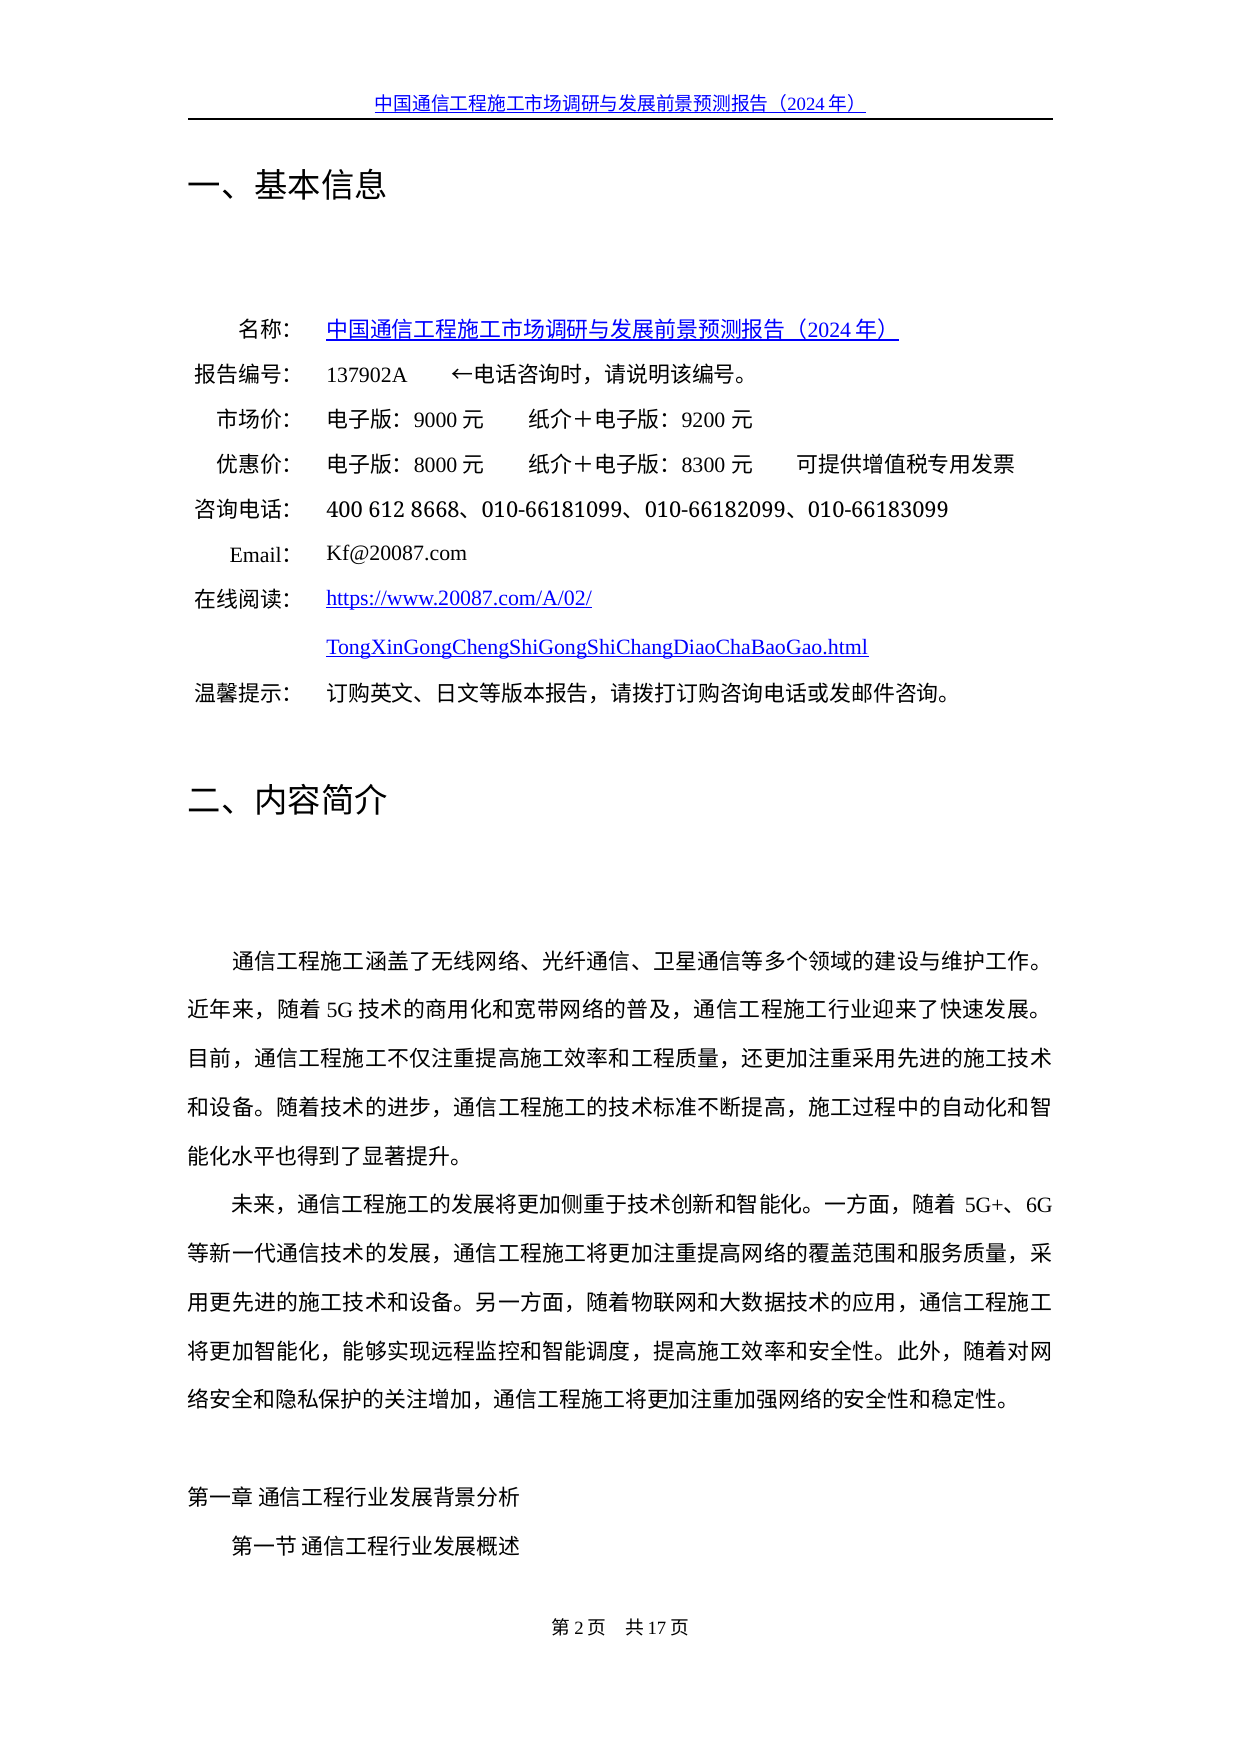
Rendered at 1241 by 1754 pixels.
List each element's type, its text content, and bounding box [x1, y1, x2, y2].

table_cell Email： [167, 537, 315, 582]
table_cell 报告编号： [167, 357, 315, 402]
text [187, 943, 1053, 1561]
table_cell 订购英文、日文等版本报告，请拨打订购咨询电话或发邮件咨询。 [315, 675, 1073, 720]
table_header 名称： [167, 312, 315, 357]
table_cell [315, 582, 1073, 675]
table_cell 温馨提示： [167, 675, 315, 720]
table_cell 市场价： [167, 402, 315, 447]
table_cell 优惠价： [167, 447, 315, 492]
table_cell 电子版：9000 元 纸介＋电子版：9200 元 [315, 402, 1073, 447]
table_cell 电子版：8000 元 纸介＋电子版：8300 元 可提供增值税专用发票 [315, 447, 1073, 492]
table_header 中国通信工程施工市场调研与发展前景预测报告（2024年） [315, 312, 1073, 357]
table_cell 咨询电话： [167, 492, 315, 537]
table_cell 400 612 8668、010-66181099、010-66182099、010-66183099 [315, 492, 1073, 537]
title 一、基本信息 [187, 150, 1053, 215]
title 二、内容简介 [187, 766, 1053, 831]
table_cell 在线阅读： [167, 582, 315, 675]
table_cell Kf@20087.com [315, 537, 1073, 582]
table_cell 137902A ←电话咨询时，请说明该编号。 [315, 357, 1073, 402]
